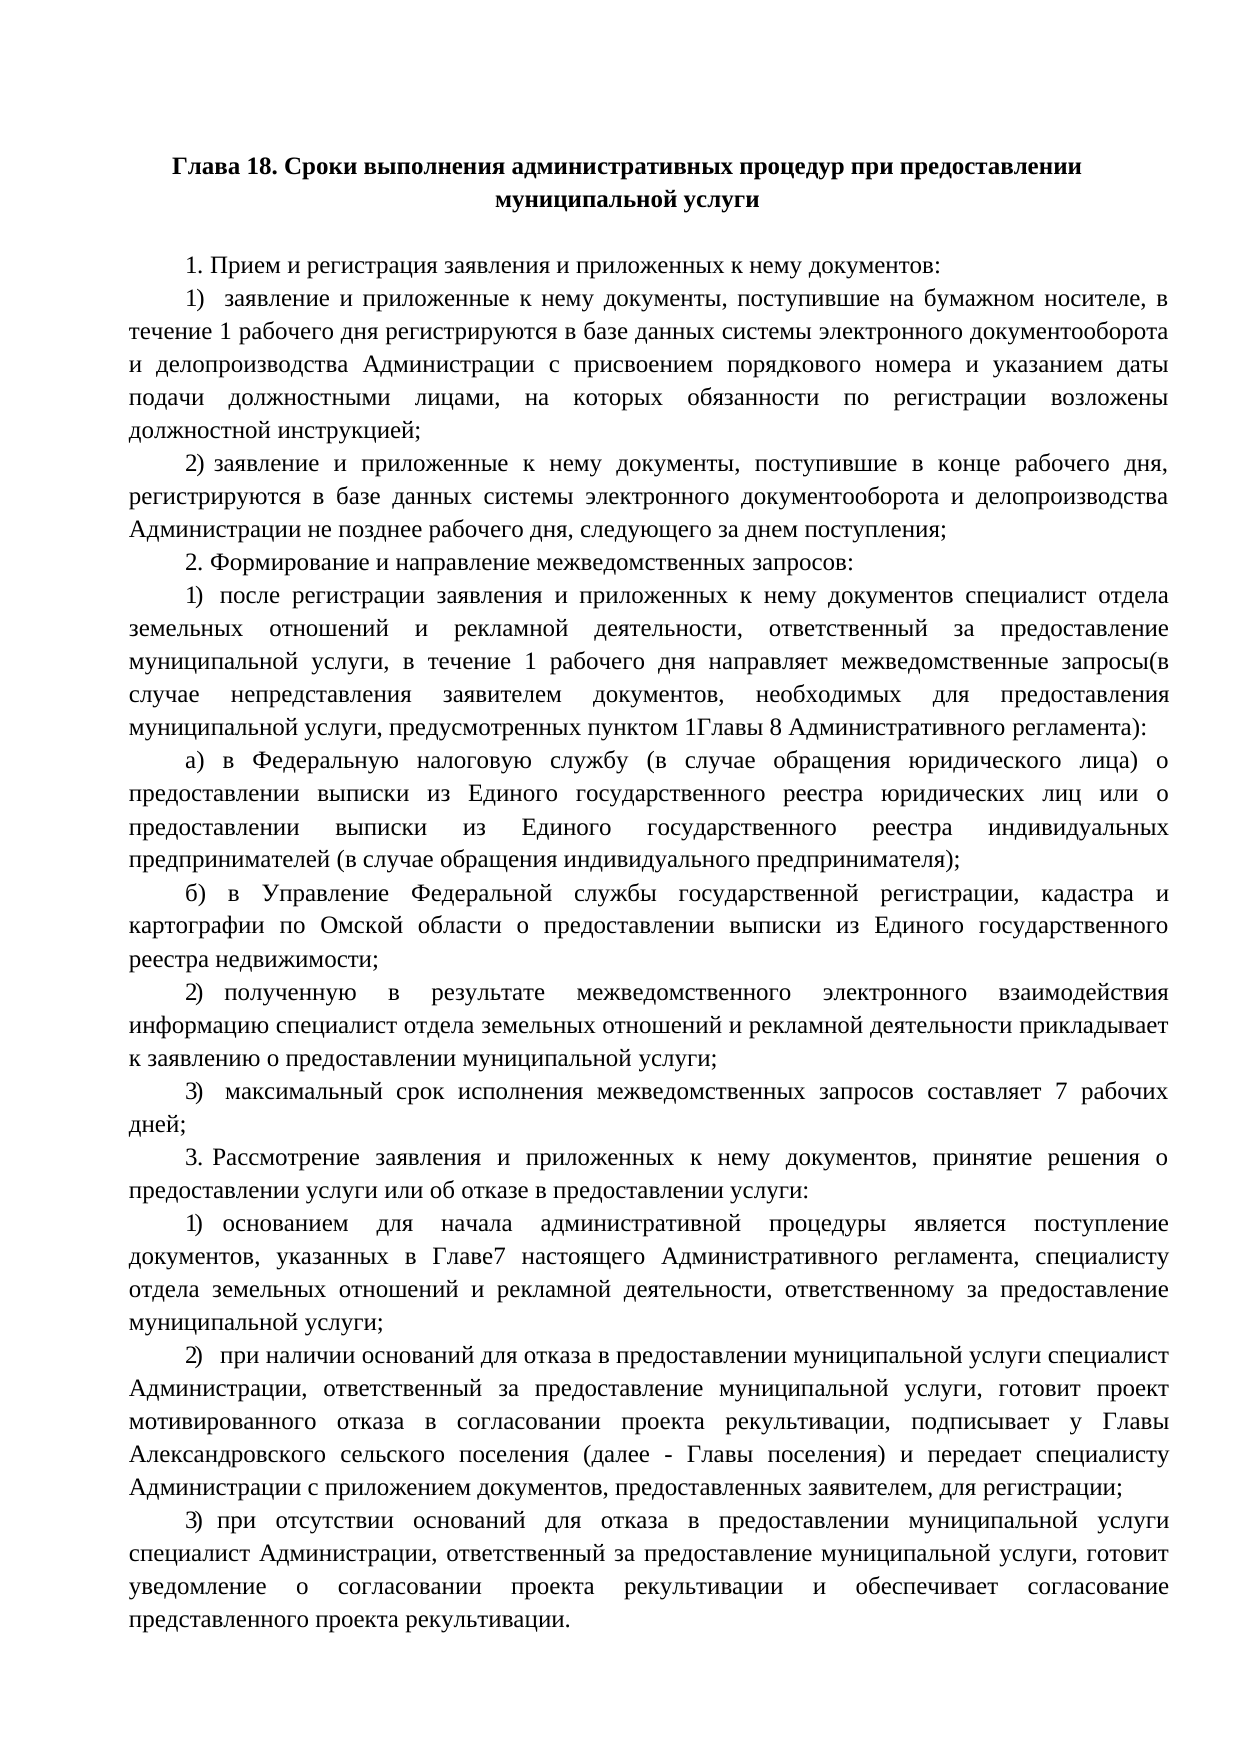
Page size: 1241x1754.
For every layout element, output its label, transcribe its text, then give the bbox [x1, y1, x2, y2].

list максимальный срок исполнения межведомственных запросов составляет 7 рабочих дней; [129, 1076, 1169, 1137]
text б) в Управление Федеральной службы государственной регистрации, кадастра и картографии по Омской области о предоставлении выписки из Единого государственного реестра недвижимости; [129, 878, 1170, 972]
list полученную в результате межведомственного электронного взаимодействия информацию специалист отдела земельных отношений и рекламной деятельности прикладывает к заявлению о предоставлении муниципальной услуги; [129, 977, 1170, 1071]
text а) в Федеральную налоговую службу (в случае обращения юридического лица) о предоставлении выписки из Единого государственного реестра юридических лиц или о предоставлении выписки из Единого государственного реестра индивидуальных предпринимателей (в случае обращения индивидуального предпринимателя); [129, 746, 1170, 873]
list Рассмотрение заявления и приложенных к нему документов, принятие решения о предоставлении услуги или об отказе в предоставлении услуги: [129, 1142, 1169, 1203]
text Глава 18. Сроки выполнения административных процедур при предоставлении муниципальной услуги [118, 151, 1136, 213]
list при наличии оснований для отказа в предоставлении муниципальной услуги специалист Администрации, ответственный за предоставление муниципальной услуги, готовит проект мотивированного отказа в согласовании проекта рекультивации, подписывает у Главы Александровского сельского поселения (далее - Главы поселения) и передает специалисту Администрации с приложением документов, предоставленных заявителем, для регистрации; [129, 1340, 1170, 1501]
list Формирование и направление межведомственных запросов: [185, 547, 1181, 576]
list при отсутствии оснований для отказа в предоставлении муниципальной услуги специалист Администрации, ответственный за предоставление муниципальной услуги, готовит уведомление о согласовании проекта рекультивации и обеспечивает согласование представленного проекта рекультивации. [129, 1505, 1170, 1633]
list Прием и регистрация заявления и приложенных к нему документов: [185, 250, 1181, 279]
list основанием для начала административной процедуры является поступление документов, указанных в Главе7 настоящего Административного регламента, специалисту отдела земельных отношений и рекламной деятельности, ответственному за предоставление муниципальной услуги; [129, 1208, 1170, 1336]
list заявление и приложенные к нему документы, поступившие на бумажном носителе, в течение 1 рабочего дня регистрируются в базе данных системы электронного документооборота и делопроизводства Администрации с присвоением порядкового номера и указанием даты подачи должностными лицами, на которых обязанности по регистрации возложены должностной инструкцией; [129, 283, 1169, 444]
list после регистрации заявления и приложенных к нему документов специалист отдела земельных отношений и рекламной деятельности, ответственный за предоставление муниципальной услуги, в течение 1 рабочего дня направляет межведомственные запросы(в случае непредставления заявителем документов, необходимых для предоставления муниципальной услуги, предусмотренных пунктом 1Главы 8 Административного регламента): [129, 580, 1170, 741]
list заявление и приложенные к нему документы, поступившие в конце рабочего дня, регистрируются в базе данных системы электронного документооборота и делопроизводства Администрации не позднее рабочего дня, следующего за днем поступления; [129, 448, 1169, 543]
